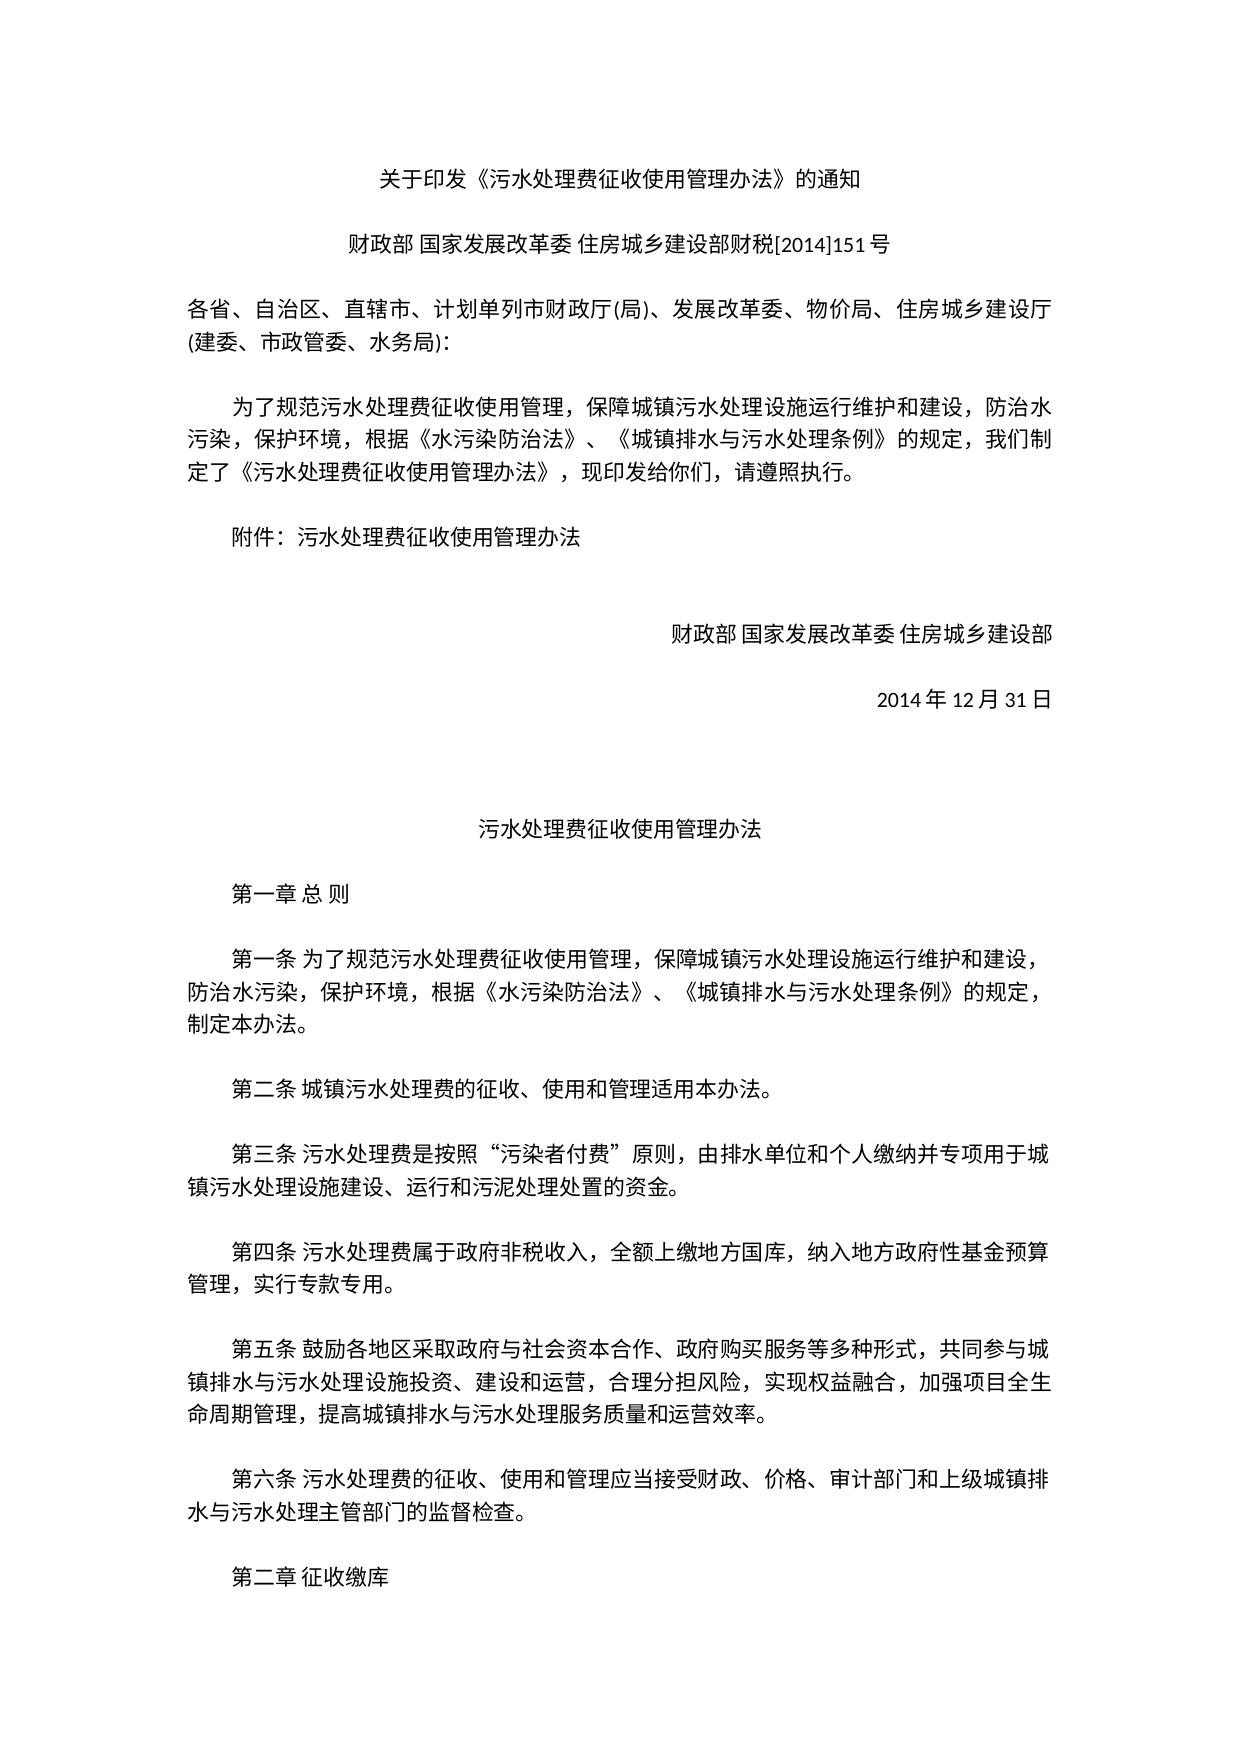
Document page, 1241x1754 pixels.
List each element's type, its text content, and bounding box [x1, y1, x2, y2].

text 第三条 污水处理费是按照“污染者付费”原则，由排水单位和个人缴纳并专项用于城镇污水处理设施建设、运行和污泥处理处置的资金。 [187, 1137, 1053, 1202]
text 污水处理费征收使用管理办法 [187, 812, 1053, 844]
text 财政部 国家发展改革委 住房城乡建设部 [187, 617, 1053, 649]
text 第二章 征收缴库 [187, 1559, 1053, 1592]
text 各省、自治区、直辖市、计划单列市财政厅(局)、发展改革委、物价局、住房城乡建设厅(建委、市政管委、水务局)： [187, 292, 1053, 357]
text 第一条 为了规范污水处理费征收使用管理，保障城镇污水处理设施运行维护和建设，防治水污染，保护环境，根据《水污染防治法》、《城镇排水与污水处理条例》的规定，制定本办法。 [187, 942, 1053, 1039]
text 第二条 城镇污水处理费的征收、使用和管理适用本办法。 [187, 1072, 1053, 1104]
text 为了规范污水处理费征收使用管理，保障城镇污水处理设施运行维护和建设，防治水污染，保护环境，根据《水污染防治法》、《城镇排水与污水处理条例》的规定，我们制定了《污水处理费征收使用管理办法》，现印发给你们，请遵照执行。 [187, 389, 1053, 487]
text 2014年12月31日 [187, 682, 1053, 714]
text 第五条 鼓励各地区采取政府与社会资本合作、政府购买服务等多种形式，共同参与城镇排水与污水处理设施投资、建设和运营，合理分担风险，实现权益融合，加强项目全生命周期管理，提高城镇排水与污水处理服务质量和运营效率。 [187, 1332, 1053, 1429]
text 第四条 污水处理费属于政府非税收入，全额上缴地方国库，纳入地方政府性基金预算管理，实行专款专用。 [187, 1234, 1053, 1299]
text 第一章 总 则 [187, 877, 1053, 909]
text 第六条 污水处理费的征收、使用和管理应当接受财政、价格、审计部门和上级城镇排水与污水处理主管部门的监督检查。 [187, 1462, 1053, 1527]
text 财政部 国家发展改革委 住房城乡建设部财税[2014]151号 [187, 227, 1053, 259]
text 附件：污水处理费征收使用管理办法 [187, 519, 1053, 552]
text 关于印发《污水处理费征收使用管理办法》的通知 [187, 162, 1053, 194]
